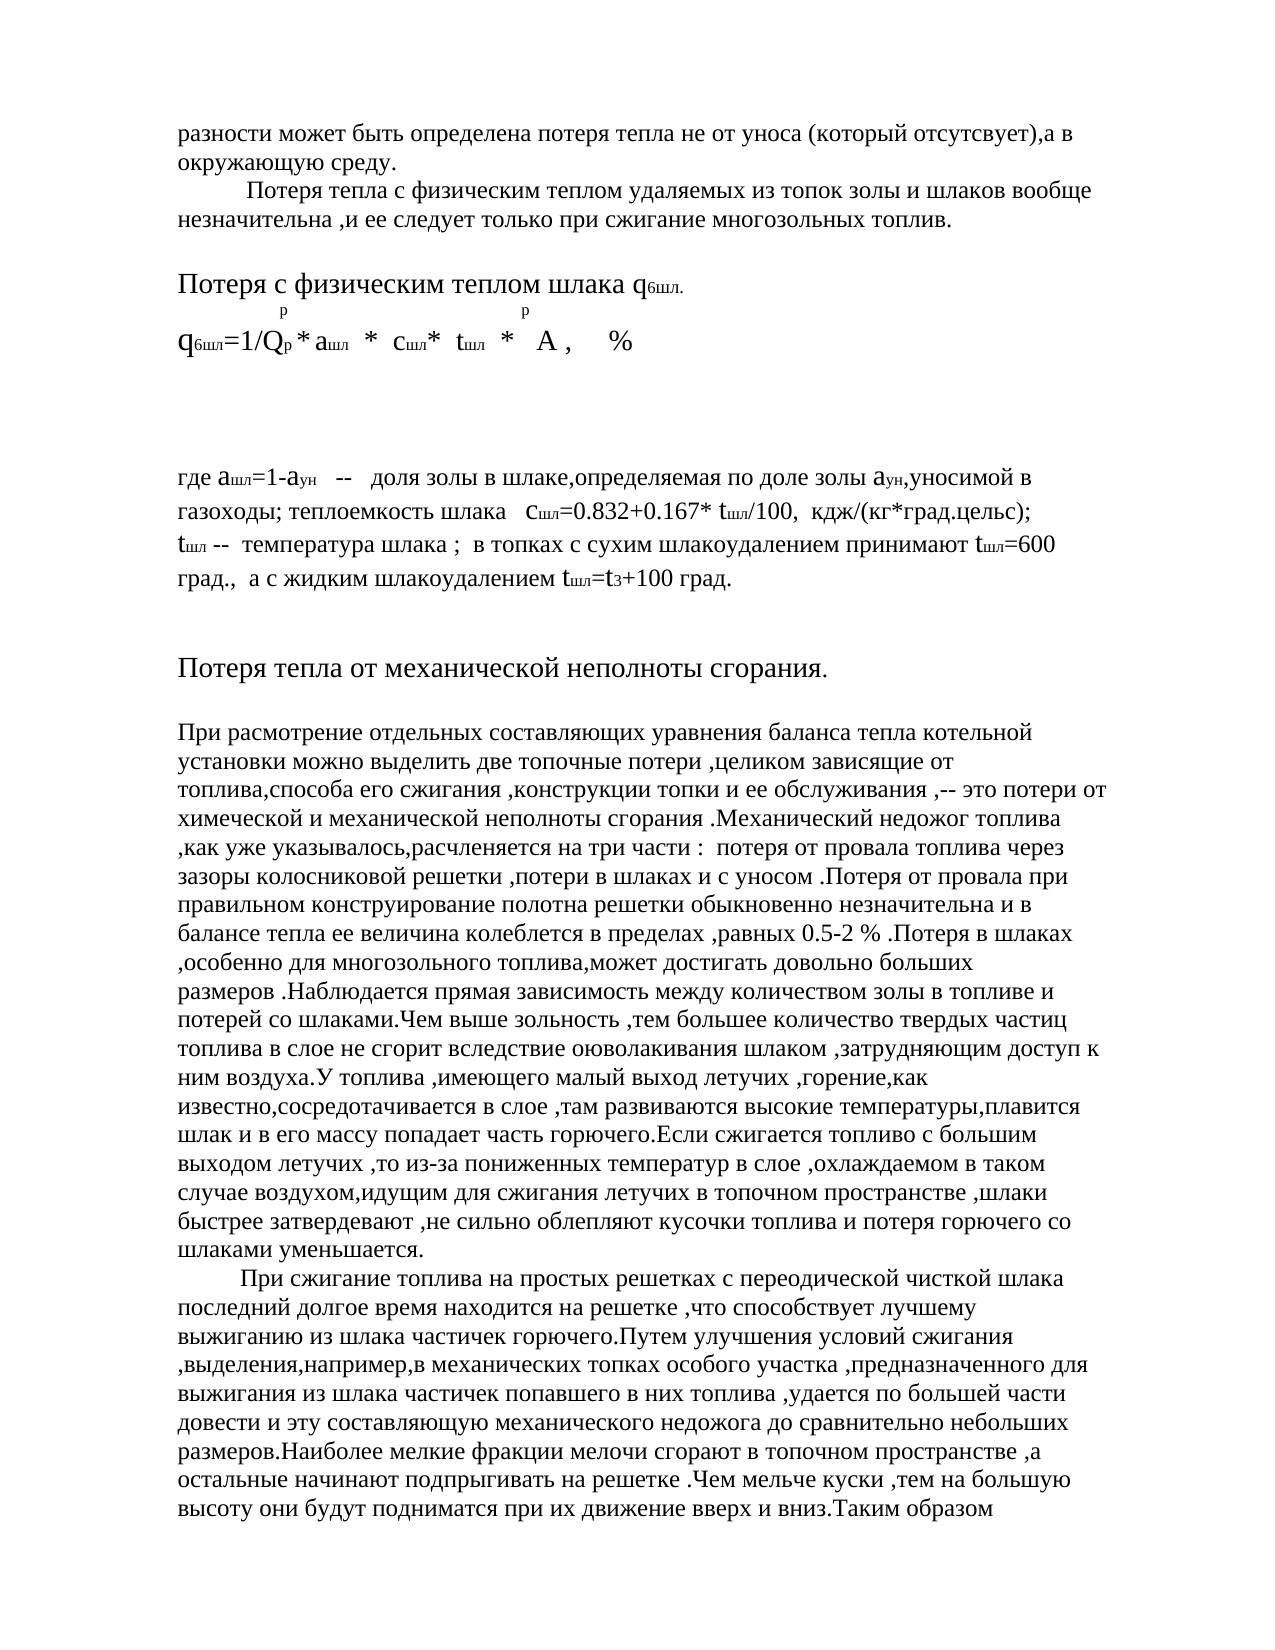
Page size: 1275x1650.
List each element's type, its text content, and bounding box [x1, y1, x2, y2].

text где ашл=1-аун -- доля золы в шлаке,определяемая по доле золы аун,уносимой в газоходы; теплоемкость шлака сшл=0.832+0.167* tшл/100, кдж/(кг*град.цельс); [177, 458, 1107, 525]
text Потеря тепла от механической неполноты сгорания. [177, 650, 1107, 683]
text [177, 118, 1110, 176]
text q6шл=1/Qр * aшл * сшл* tшл * A , % [177, 319, 1107, 358]
text При расмотрение отдельных составляющих уравнения баланса тепла котельной установки можно выделить две топочные потери ,целиком зависящие от топлива,способа его сжигания ,конструкции топки и ее обслуживания ,-- это потери от химеческой и механической неполноты сгорания .Механический недожог топлива ,как уже указывалось,расчленяется на три части : потеря от провала топлива через зазоры колосниковой решетки ,потери в шлаках и с уносом .Потеря от провала при правильном конструирование полотна решетки обыкновенно незначительна и в балансе тепла ее величина колеблется в пределах ,равных 0.5-2 % .Потеря в шлаках ,особенно для многозольного топлива,может достигать довольно больших размеров .Наблюдается прямая зависимость между количеством золы в топливе и потерей со шлаками.Чем выше зольность ,тем большее количество твердых частиц топлива в слое не сгорит вследствие оюволакивания шлаком ,затрудняющим доступ к ним воздуха.У топлива ,имеющего малый выход летучих ,горение,как известно,сосредотачивается в слое ,там развиваются высокие температуры,плавится шлак и в его массу попадает часть горючего.Если сжигается топливо с большим выходом летучих ,то из-за пониженных температур в слое ,охлаждаемом в таком случае воздухом,идущим для сжигания летучих в топочном пространстве ,шлаки быстрее затвердевают ,не сильно облепляют кусочки топлива и потеря горючего со шлаками уменьшается. [177, 717, 1107, 1263]
text р p [177, 300, 1107, 319]
text tшл -- температура шлака ; в топках с сухим шлакоудалением принимают tшл=600 град., а с жидким шлакоудалением tшл=t3+100 град. [177, 525, 1107, 592]
text Потеря с физическим теплом шлака q6шл. [177, 267, 1107, 300]
text Потеря тепла с физическим теплом удаляемых из топок золы и шлаков вообще незначительна ,и ее следует только при сжигание многозольных топлив. [177, 176, 1110, 233]
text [177, 1263, 1107, 1522]
